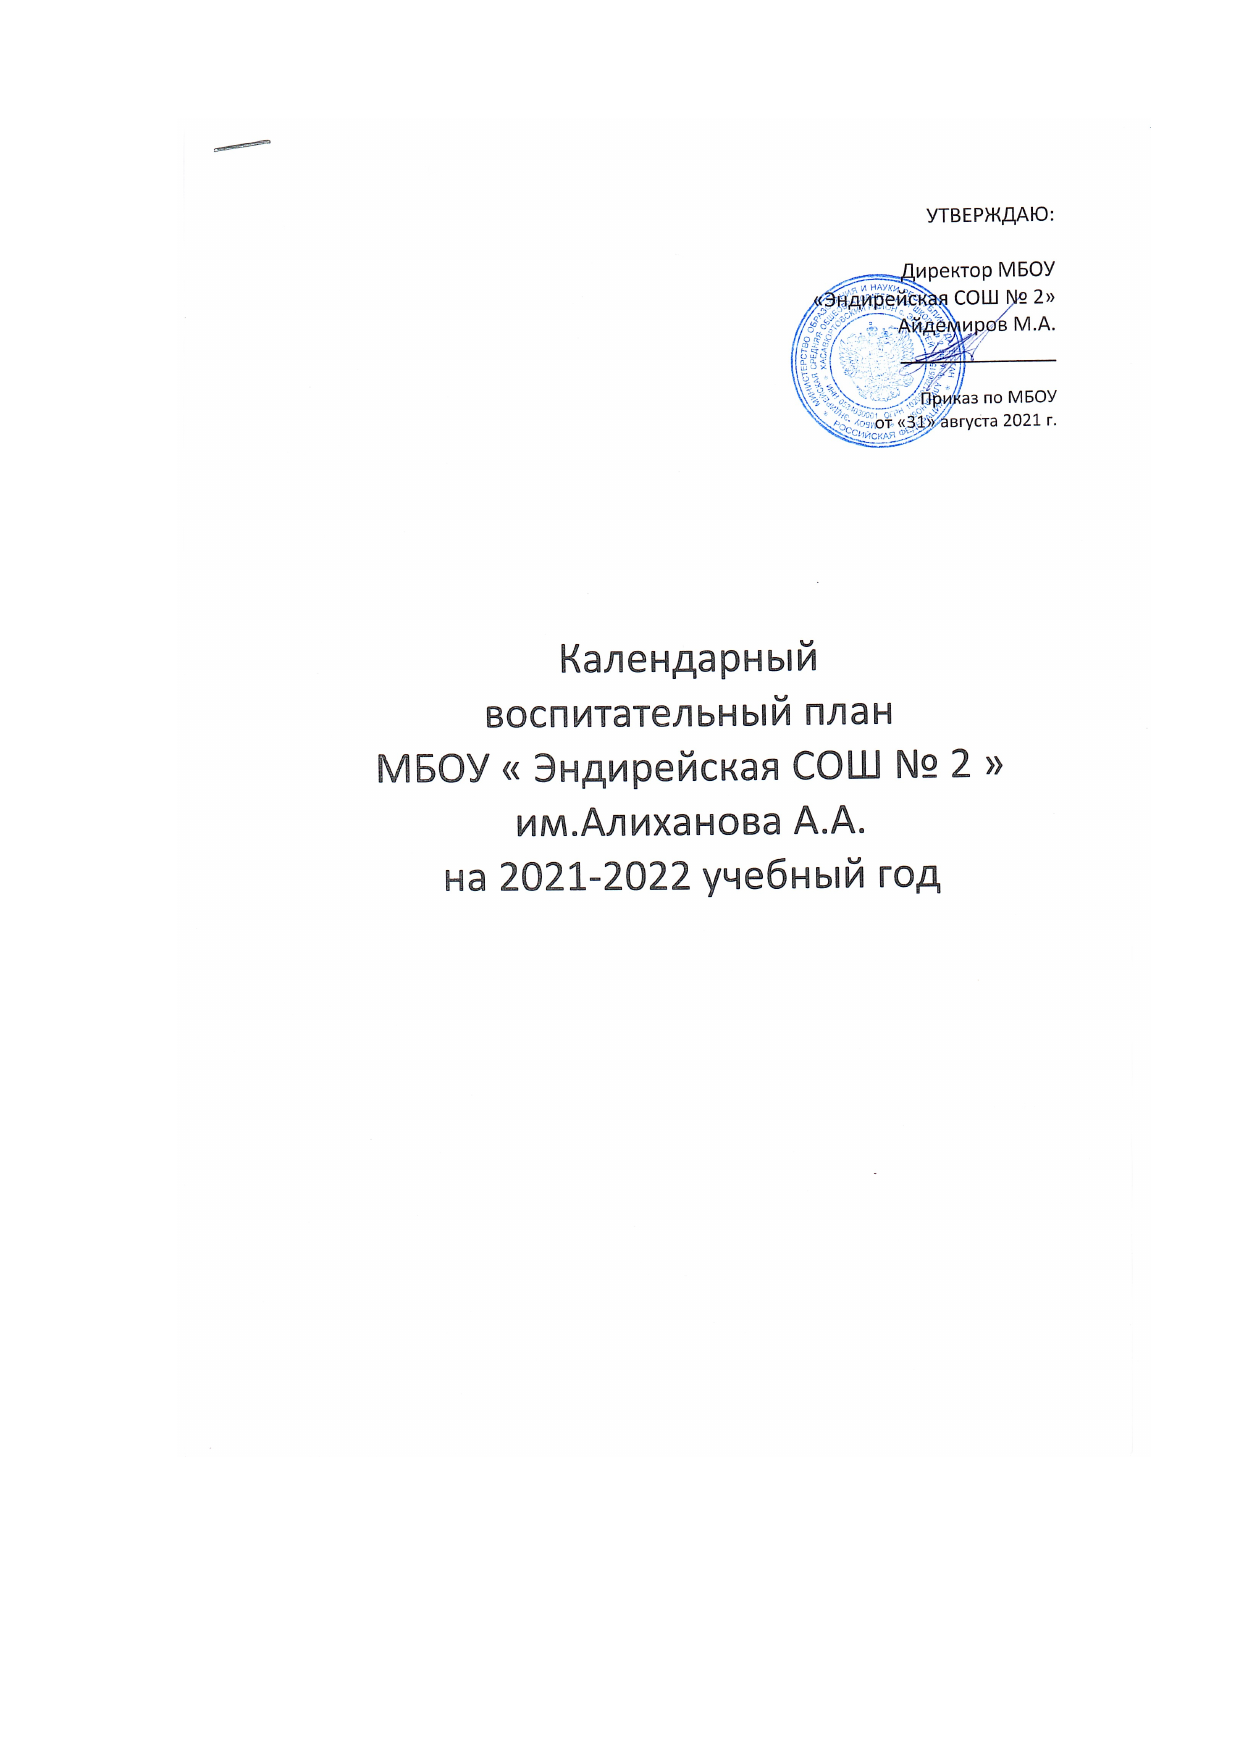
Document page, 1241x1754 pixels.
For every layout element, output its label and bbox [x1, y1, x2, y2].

picture [177, 118, 1151, 1457]
